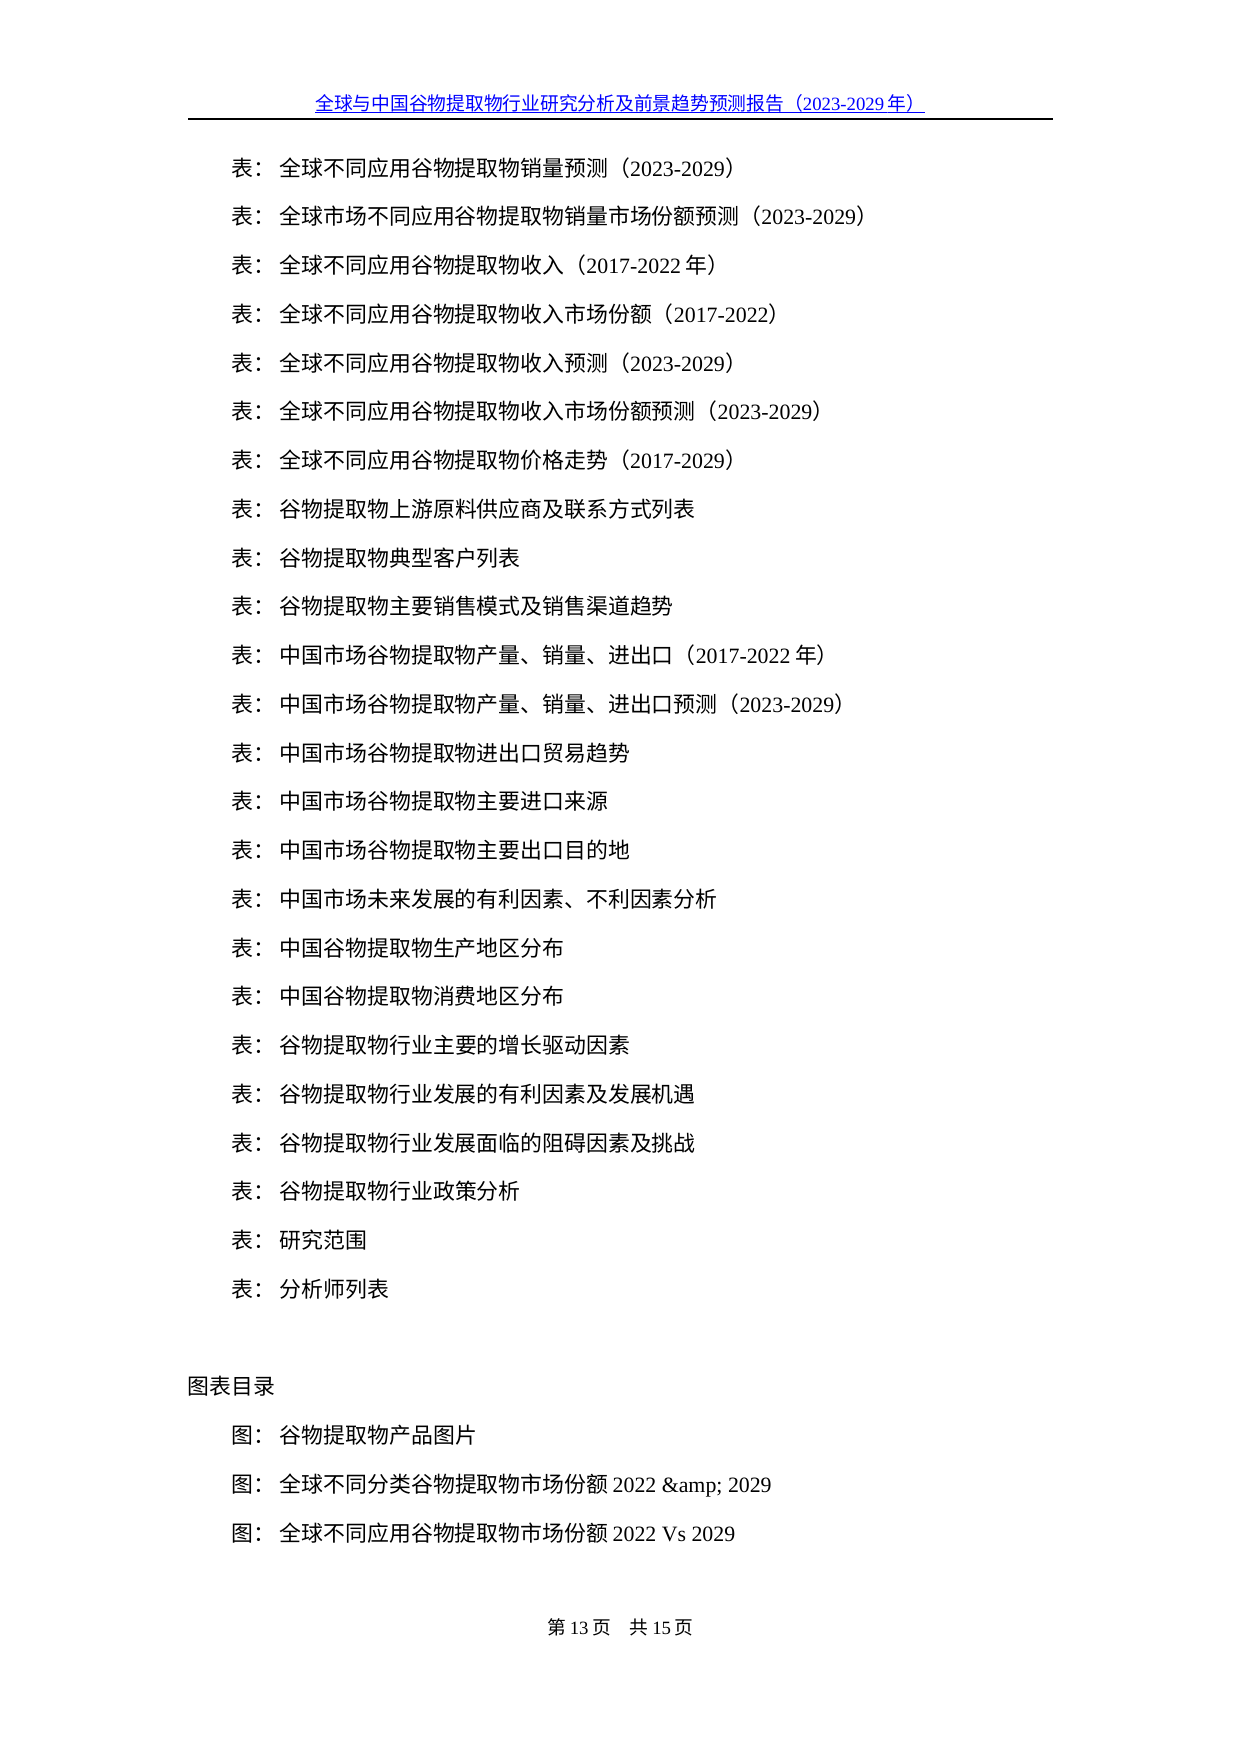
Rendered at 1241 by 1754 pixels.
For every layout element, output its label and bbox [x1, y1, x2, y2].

text [187, 150, 1053, 1548]
